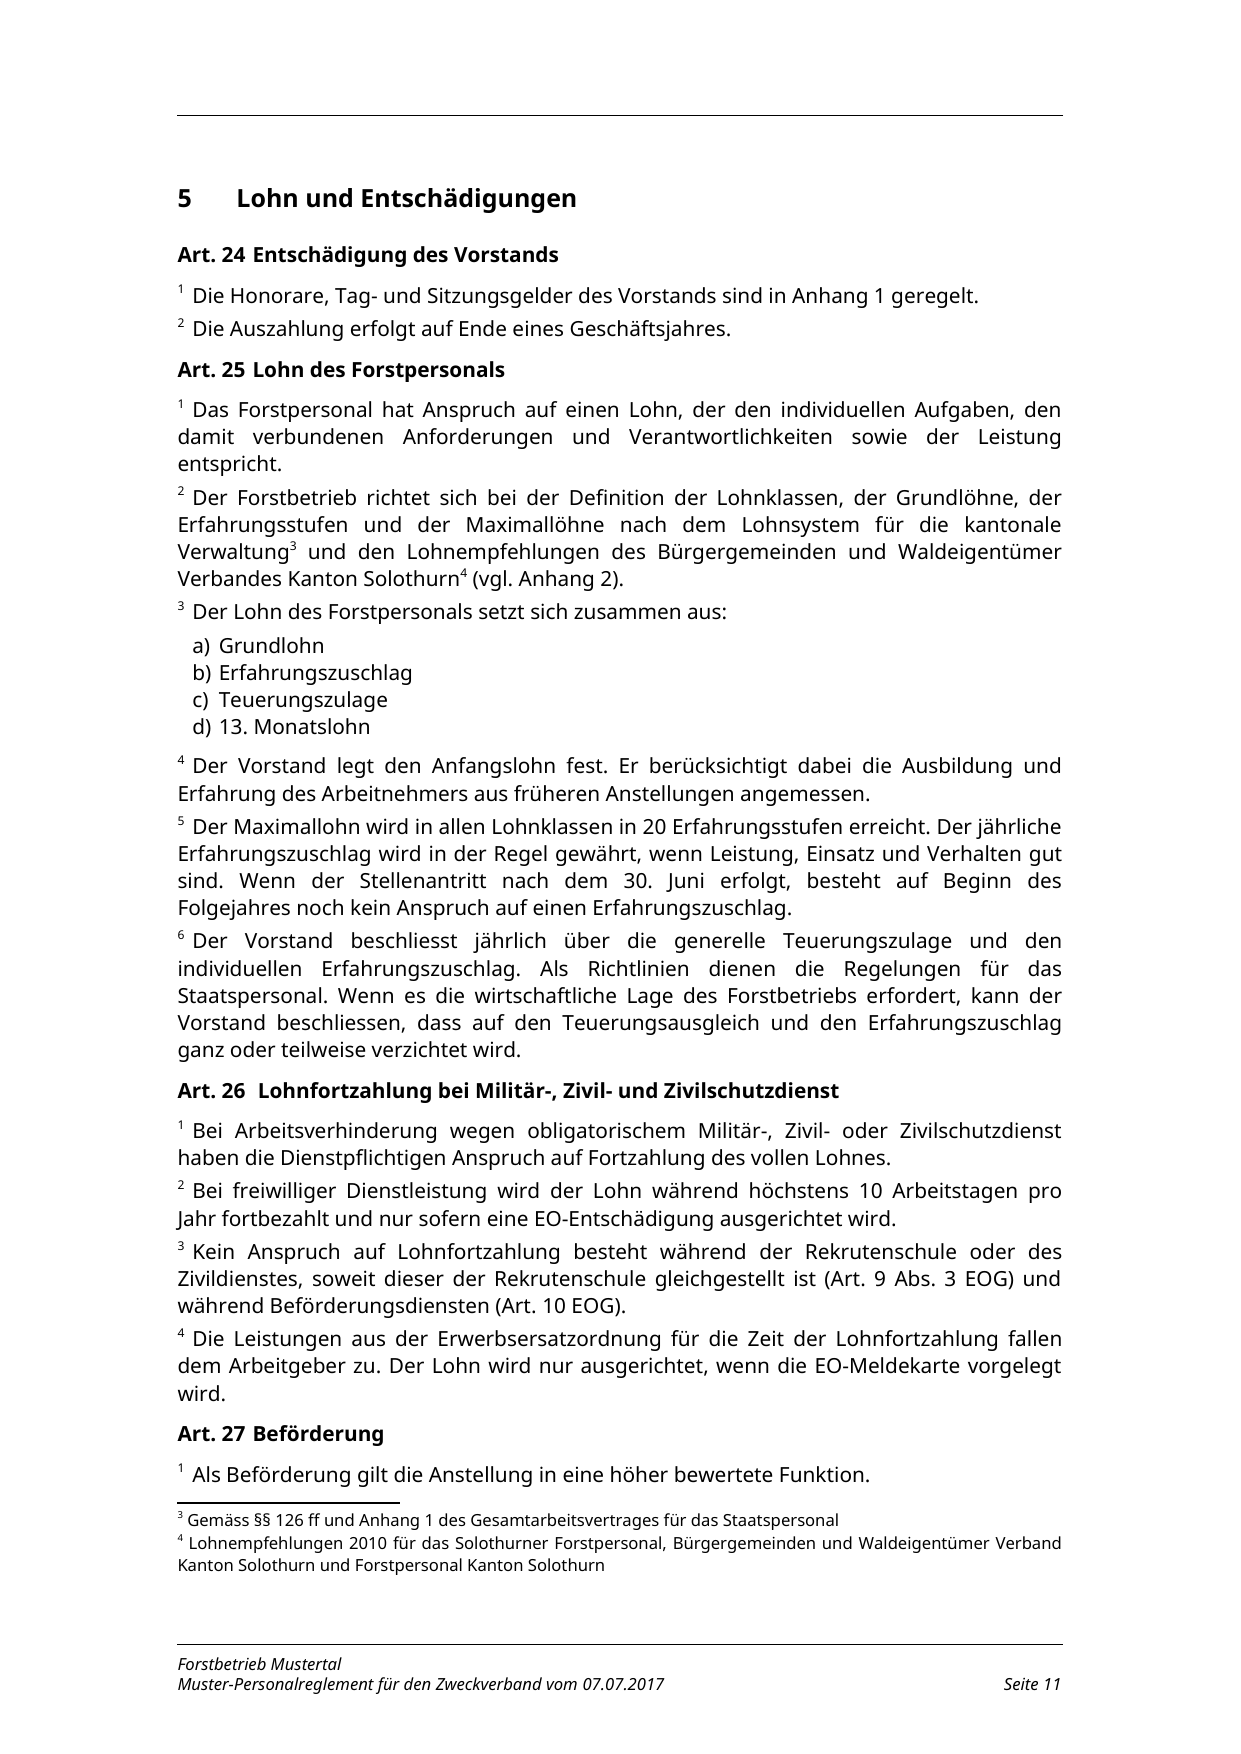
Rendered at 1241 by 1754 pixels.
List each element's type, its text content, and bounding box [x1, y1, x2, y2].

list Die Auszahlung erfolgt auf Ende eines Geschäftsjahres. [177, 315, 1063, 342]
list Grundlohn [192, 631, 1063, 658]
text Der Vorstand legt den Anfangslohn fest. Er berücksichtigt dabei die Ausbildung und Erfahrung des Arbeitnehmers aus früheren Anstellungen angemessen. [177, 752, 1063, 806]
list Als Beförderung gilt die Anstellung in eine höher bewertete Funktion. [177, 1461, 1063, 1488]
list Die Leistungen aus der Erwerbsersatzordnung für die Zeit der Lohnfortzahlung fallen dem Arbeitgeber zu. Der Lohn wird nur ausgerichtet, wenn die EO-Meldekarte vorgelegt wird. [177, 1325, 1063, 1406]
text Der Maximallohn wird in allen Lohnklassen in 20 Erfahrungsstufen erreicht. Der jährliche Erfahrungszuschlag wird in der Regel gewährt, wenn Leistung, Einsatz und Verhalten gut sind. Wenn der Stellenantritt nach dem 30. Juni erfolgt, besteht auf Beginn des Folgejahres noch kein Anspruch auf einen Erfahrungszuschlag. [177, 813, 1063, 921]
text Der Vorstand beschliesst jährlich über die generelle Teuerungszulage und den individuellen Erfahrungszuschlag. Als Richtlinien dienen die Regelungen für das Staatspersonal. Wenn es die wirtschaftliche Lage des Forstbetriebs erfordert, kann der Vorstand beschliessen, dass auf den Teuerungsausgleich und den Erfahrungszuschlag ganz oder teilweise verzichtet wird. [177, 927, 1063, 1063]
list Erfahrungszuschlag [192, 658, 1063, 686]
list Bei freiwilliger Dienstleistung wird der Lohn während höchstens 10 Arbeitstagen pro Jahr fortbezahlt und nur sofern eine EO-Entschädigung ausgerichtet wird. [177, 1177, 1063, 1231]
list Das Forstpersonal hat Anspruch auf einen Lohn, der den individuellen Aufgaben, den damit verbundenen Anforderungen und Verantwortlichkeiten sowie der Leistung entspricht. [177, 396, 1063, 477]
subtitle Lohn des Forstpersonals [177, 354, 1063, 383]
list Der Forstbetrieb richtet sich bei der Definition der Lohnklassen, der Grundlöhne, der Erfahrungsstufen und der Maximallöhne nach dem Lohnsystem für die kantonale Verwaltung und den Lohnempfehlungen des Bürgergemeinden und Waldeigentümer Verbandes Kanton Solothurn (vgl. Anhang 2). [177, 483, 1063, 592]
subtitle Beförderung [177, 1419, 1063, 1448]
list Der Lohn des Forstpersonals setzt sich zusammen aus: [177, 598, 1063, 625]
list Die Honorare, Tag- und Sitzungsgelder des Vorstands sind in Anhang 1 geregelt. [177, 281, 1063, 308]
subtitle Lohnfortzahlung bei Militär-, Zivil- und Zivilschutzdienst [177, 1075, 1063, 1104]
list Bei Arbeitsverhinderung wegen obligatorischem Militär-, Zivil- oder Zivilschutzdienst haben die Dienstpflichtigen Anspruch auf Fortzahlung des vollen Lohnes. [177, 1117, 1063, 1171]
subtitle 5 Lohn und Entschädigungen [177, 177, 1063, 215]
subtitle Entschädigung des Vorstands [177, 240, 1063, 269]
text 13. Monatslohn [192, 713, 1063, 740]
list Kein Anspruch auf Lohnfortzahlung besteht während der Rekrutenschule oder des Zivildienstes, soweit dieser der Rekrutenschule gleichgestellt ist (Art. 9 Abs. 3 EOG) und während Beförderungsdiensten (Art. 10 EOG). [177, 1238, 1063, 1319]
text Teuerungszulage [192, 686, 1063, 713]
